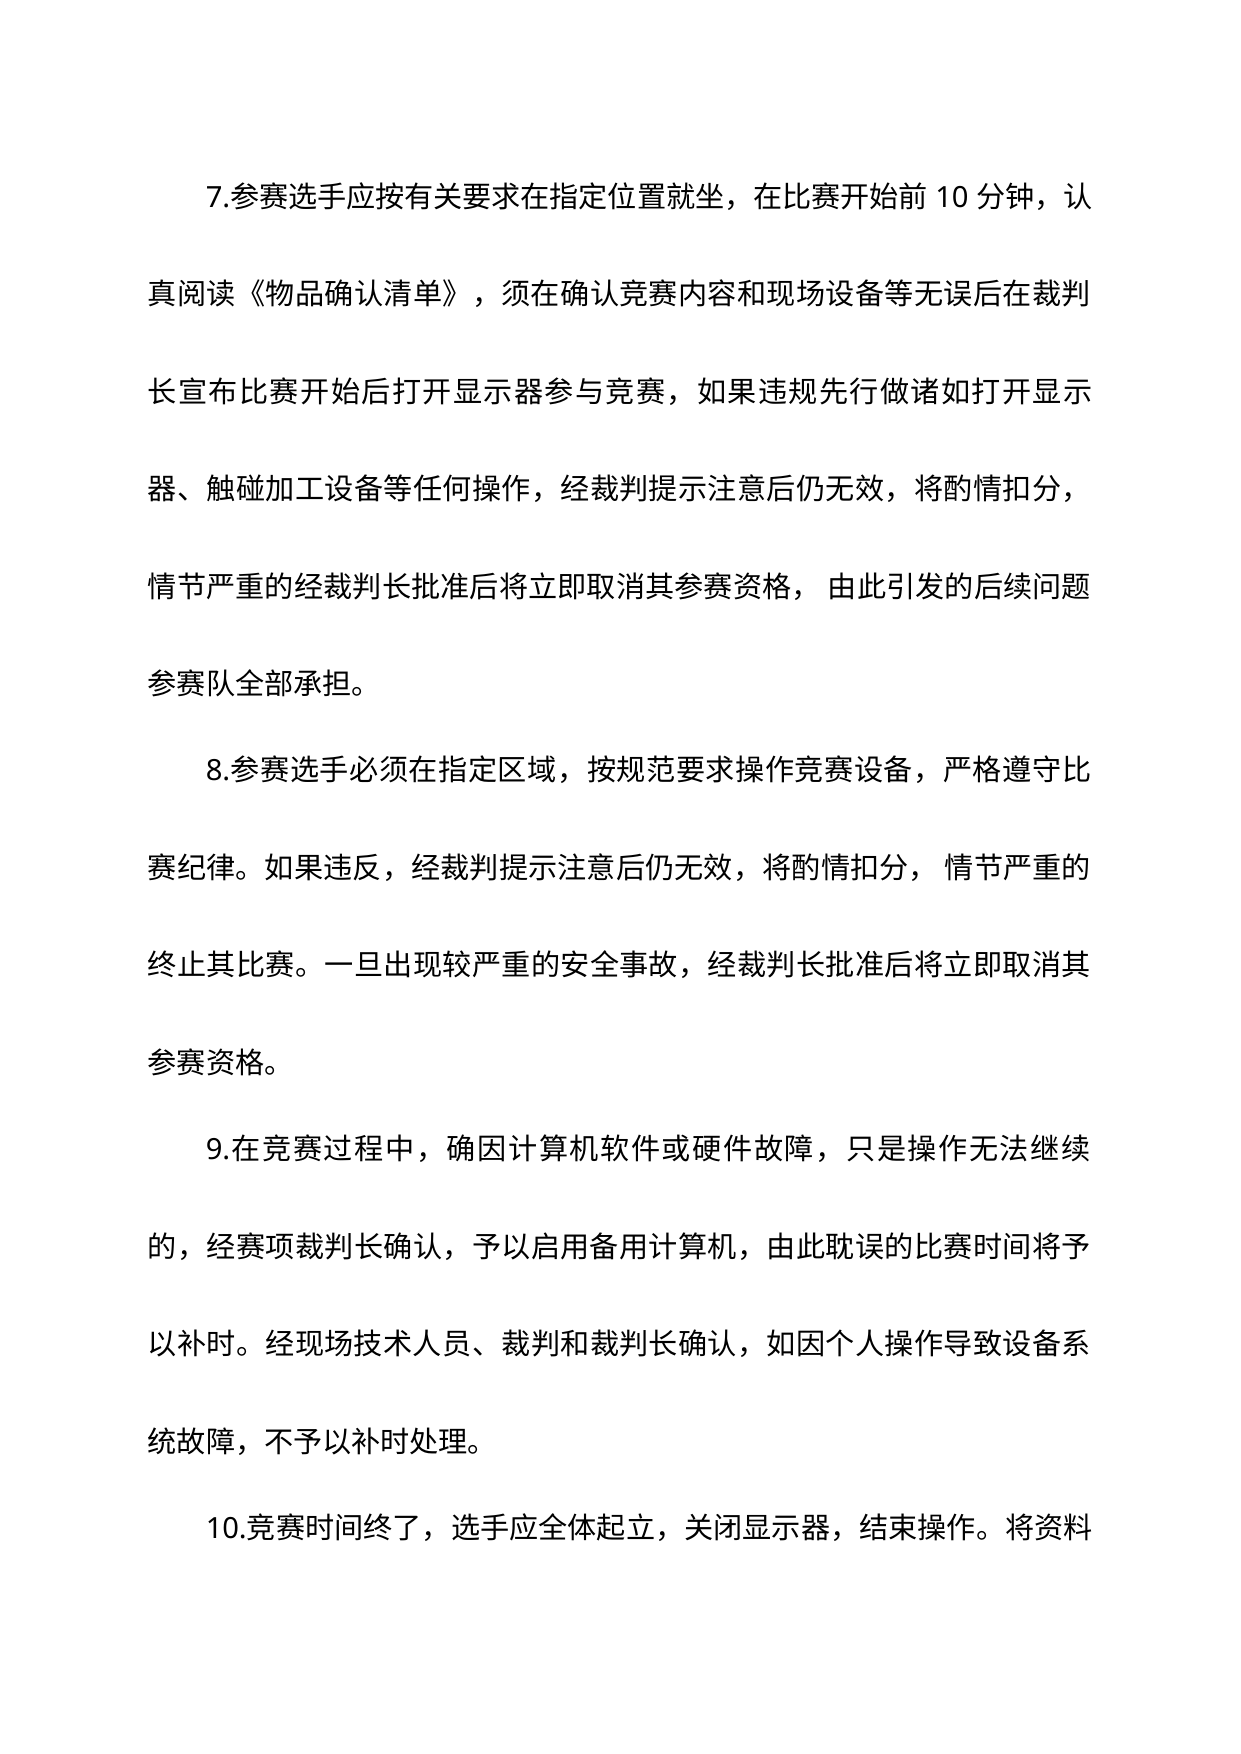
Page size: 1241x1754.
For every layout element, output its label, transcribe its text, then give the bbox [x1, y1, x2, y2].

text 9.在竞赛过程中，确因计算机软件或硬件故障，只是操作无法继续的，经赛项裁判长确认，予以启用备用计算机，由此耽误的比赛时间将予以补时。经现场技术人员、裁判和裁判长确认，如因个人操作导致设备系统故障，不予以补时处理。 [148, 1114, 1092, 1472]
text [148, 1493, 1092, 1558]
text 7.参赛选手应按有关要求在指定位置就坐，在比赛开始前 10 分钟，认真阅读《物品确认清单》，须在确认竞赛内容和现场设备等无误后在裁判长宣布比赛开始后打开显示器参与竞赛，如果违规先行做诸如打开显示器、触碰加工设备等任何操作，经裁判提示注意后仍无效，将酌情扣分，情节严重的经裁判长批准后将立即取消其参赛资格， 由此引发的后续问题参赛队全部承担。 [148, 162, 1092, 714]
text 8.参赛选手必须在指定区域，按规范要求操作竞赛设备，严格遵守比赛纪律。如果违反，经裁判提示注意后仍无效，将酌情扣分， 情节严重的终止其比赛。一旦出现较严重的安全事故，经裁判长批准后将立即取消其参赛资格。 [148, 736, 1092, 1093]
